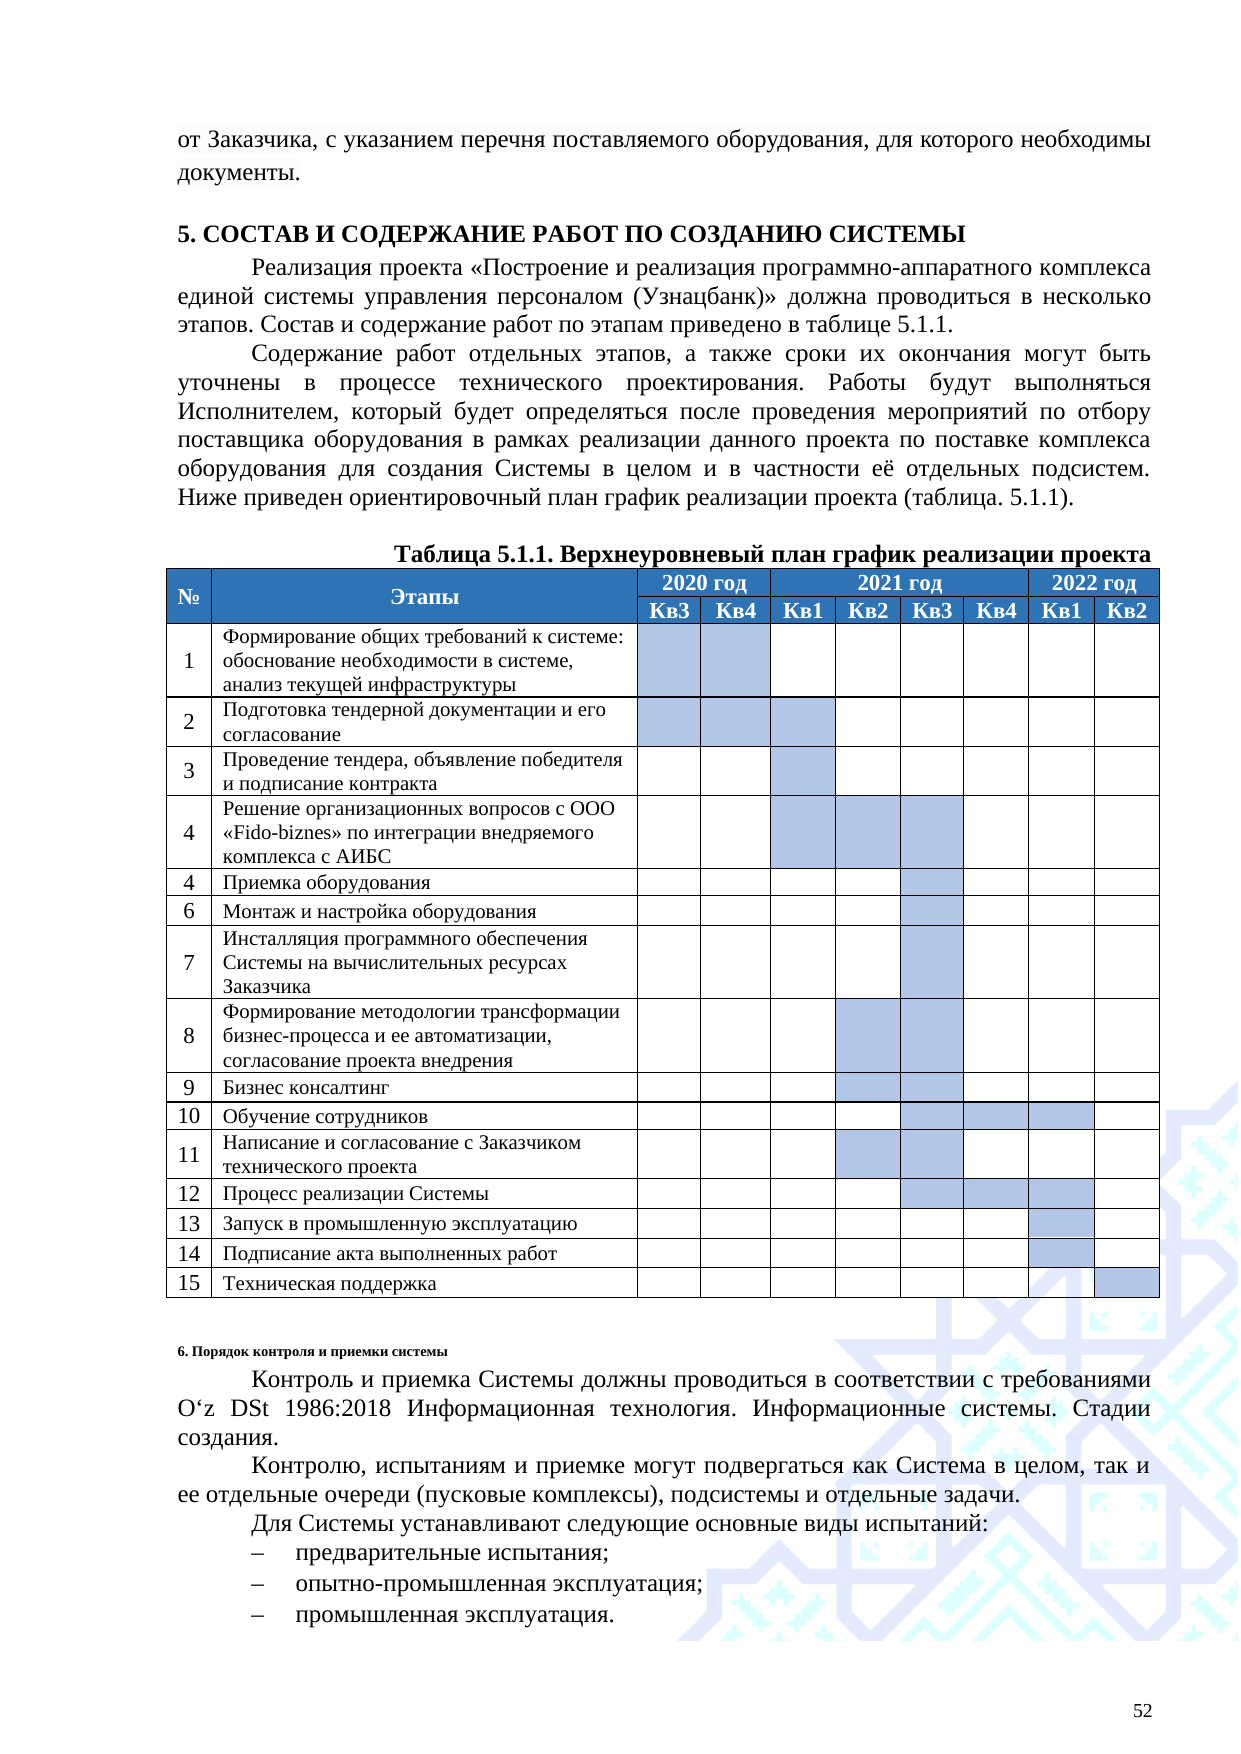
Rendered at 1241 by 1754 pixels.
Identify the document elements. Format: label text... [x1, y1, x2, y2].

table_cell 12 [167, 1179, 211, 1208]
table_cell 4 [167, 869, 211, 895]
table_cell [771, 1130, 835, 1178]
table_cell Инсталляция программного обеспечения Системы на вычислительных ресурсах Заказчика [212, 926, 637, 998]
text Содержание работ отдельных этапов, а также сроки их окончания могут быть уточнены в процессе технического проектирования. Работы будут выполняться Исполнителем, который будет определяться после проведения мероприятий по отбору поставщика оборудования в рамках реализации данного проекта по поставке комплекса оборудования для создания Системы в целом и в частности её отдельных подсистем. Ниже приведен ориентировочный план график реализации проекта (таблица. 5.1.1). [177, 338, 1152, 511]
text Для Системы устанавливают следующие основные виды испытаний: [177, 1508, 1152, 1537]
table_cell [638, 926, 700, 998]
table_cell [638, 796, 700, 868]
table_cell [1029, 869, 1094, 895]
table_cell [901, 1073, 963, 1101]
table_cell [701, 747, 770, 795]
table_cell [1029, 747, 1094, 795]
table_cell [1029, 999, 1094, 1072]
table_cell Запуск в промышленную эксплуатацию [212, 1209, 637, 1237]
table_cell 6 [167, 896, 211, 925]
table_cell [701, 1073, 770, 1101]
table_cell Кв2 [1095, 597, 1159, 623]
table_cell Подписание акта выполненных работ [212, 1239, 637, 1267]
table_cell [901, 1130, 963, 1178]
table_cell Подготовка тендерной документации и его согласование [212, 698, 637, 746]
table_cell [1095, 896, 1159, 925]
table_cell [964, 1179, 1028, 1208]
table_cell Техническая поддержка [212, 1268, 637, 1297]
table_header 2022 год [1029, 569, 1159, 596]
table_cell Написание и согласование с Заказчиком технического проекта [212, 1130, 637, 1178]
table_cell 8 [167, 999, 211, 1072]
table_cell [1095, 1130, 1159, 1178]
table_cell [964, 1130, 1028, 1178]
table_cell [638, 869, 700, 895]
table_cell [771, 869, 835, 895]
table_cell [836, 869, 900, 895]
table_cell [638, 747, 700, 795]
table_cell 14 [167, 1239, 211, 1267]
table_cell [1029, 1103, 1094, 1129]
table_cell [1029, 1239, 1094, 1267]
table_cell Кв1 [771, 597, 835, 623]
table_cell [901, 1103, 963, 1129]
table_cell [964, 1268, 1028, 1297]
table_cell [836, 1268, 900, 1297]
table_cell [901, 1179, 963, 1208]
table_cell 7 [167, 926, 211, 998]
table_cell [901, 1239, 963, 1267]
table_cell [1029, 1268, 1094, 1297]
table_cell [1095, 747, 1159, 795]
table_cell 10 [167, 1103, 211, 1129]
table_cell [836, 747, 900, 795]
table_cell [1095, 698, 1159, 746]
table_cell Кв4 [964, 597, 1028, 623]
table_cell [771, 1209, 835, 1237]
table_cell Кв3 [901, 597, 963, 623]
table_cell [771, 1073, 835, 1101]
table_cell 1 [167, 624, 211, 696]
table_cell [771, 747, 835, 795]
table_cell [701, 1179, 770, 1208]
table_cell [836, 1130, 900, 1178]
table_cell [771, 1179, 835, 1208]
table_cell [771, 796, 835, 868]
list промышленная эксплуатация. [177, 1599, 1152, 1627]
table_cell [701, 896, 770, 925]
table_cell [964, 896, 1028, 925]
table_cell [901, 698, 963, 746]
table_header 2020 год [638, 569, 770, 596]
table_cell [964, 1239, 1028, 1267]
table_cell [701, 999, 770, 1072]
table_cell [701, 1268, 770, 1297]
table_cell 4 [167, 796, 211, 868]
table_cell Кв3 [638, 597, 700, 623]
table_cell [964, 624, 1028, 696]
text Таблица 5.1.1. Верхнеуровневый план график реализации проекта [177, 539, 1152, 568]
table_cell [701, 1209, 770, 1237]
table_cell [638, 1073, 700, 1101]
table_cell [1095, 999, 1159, 1072]
table_cell [1029, 896, 1094, 925]
table_cell [836, 1209, 900, 1237]
table_cell [1029, 624, 1094, 696]
table_cell 3 [167, 747, 211, 795]
table_cell [836, 698, 900, 746]
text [177, 153, 1152, 186]
table_cell [638, 1179, 700, 1208]
table_cell [638, 624, 700, 696]
table_cell [901, 747, 963, 795]
table_header 2021 год [771, 569, 1028, 596]
table_cell [964, 999, 1028, 1072]
table_cell Приемка оборудования [212, 869, 637, 895]
table_cell [1029, 698, 1094, 746]
table_cell [964, 869, 1028, 895]
table_cell [836, 896, 900, 925]
table_cell [1095, 869, 1159, 895]
table_cell [638, 999, 700, 1072]
table_cell [1029, 1130, 1094, 1178]
table_cell [964, 1073, 1028, 1101]
table_cell [638, 1268, 700, 1297]
table_cell [638, 1239, 700, 1267]
table_cell [901, 869, 963, 895]
table_cell [701, 624, 770, 696]
table_cell [1095, 624, 1159, 696]
table_cell [771, 896, 835, 925]
table_cell [901, 926, 963, 998]
table_cell Формирование общих требований к системе: обоснование необходимости в системе, анализ текущей инфраструктуры [212, 624, 637, 696]
table_cell [701, 1239, 770, 1267]
table_cell Обучение сотрудников [212, 1103, 637, 1129]
text Контроль и приемка Системы должны проводиться в соответствии с требованиями O‘z DSt 1986:2018 Информационная технология. Информационные системы. Стадии создания. [177, 1364, 1152, 1450]
table_cell [964, 1103, 1028, 1129]
table_cell [1029, 1073, 1094, 1101]
table_cell [1029, 1209, 1094, 1237]
table_cell Кв4 [701, 597, 770, 623]
table_cell [836, 999, 900, 1072]
table_cell Формирование методологии трансформации бизнес-процесса и ее автоматизации, согласование проекта внедрения [212, 999, 637, 1072]
table_cell 15 [167, 1268, 211, 1297]
table_cell [771, 624, 835, 696]
table_cell [638, 1103, 700, 1129]
table_cell [901, 896, 963, 925]
table_cell [638, 1130, 700, 1178]
table_cell [1029, 796, 1094, 868]
table_cell [964, 1209, 1028, 1237]
table_cell [1095, 1239, 1159, 1267]
table_cell 2 [167, 698, 211, 746]
table_header № [167, 569, 211, 623]
table_cell [836, 1239, 900, 1267]
table_cell Решение организационных вопросов с ООО «Fido-biznes» по интеграции внедряемого комплекса с АИБС [212, 796, 637, 868]
table_cell [771, 1103, 835, 1129]
table_cell [1095, 1073, 1159, 1101]
table_cell [836, 926, 900, 998]
table_cell Бизнес консалтинг [212, 1073, 637, 1101]
table_cell [901, 1268, 963, 1297]
table_cell [701, 1103, 770, 1129]
list опытно-промышленная эксплуатация; [177, 1568, 1152, 1596]
table_cell [771, 698, 835, 746]
table_cell [901, 1209, 963, 1237]
table_cell [836, 796, 900, 868]
table_cell [964, 698, 1028, 746]
table_cell Монтаж и настройка оборудования [212, 896, 637, 925]
text Реализация проекта «Построение и реализация программно-аппаратного комплекса единой системы управления персоналом (Узнацбанк)» должна проводиться в несколько этапов. Состав и содержание работ по этапам приведено в таблице 5.1.1. [177, 252, 1152, 338]
table_cell [1095, 1103, 1159, 1129]
table_cell [901, 624, 963, 696]
table_cell Проведение тендера, объявление победителя и подписание контракта [212, 747, 637, 795]
table_cell [836, 1179, 900, 1208]
table_cell [1095, 1179, 1159, 1208]
table_cell [901, 999, 963, 1072]
table_cell [771, 926, 835, 998]
table_cell [901, 796, 963, 868]
table_cell [964, 747, 1028, 795]
list предварительные испытания; [177, 1537, 1152, 1565]
table_cell [964, 926, 1028, 998]
table_cell 11 [167, 1130, 211, 1178]
table_cell [771, 1239, 835, 1267]
list 6. Порядок контроля и приемки системы [177, 1331, 1152, 1360]
table_cell [771, 1268, 835, 1297]
table_cell [964, 796, 1028, 868]
table_cell [701, 869, 770, 895]
text Контролю, испытаниям и приемке могут подвергаться как Система в целом, так и ее отдельные очереди (пусковые комплексы), подсистемы и отдельные задачи. [177, 1450, 1152, 1508]
table_cell [638, 698, 700, 746]
table_cell [701, 796, 770, 868]
table_cell [836, 624, 900, 696]
table_cell Кв2 [836, 597, 900, 623]
table_cell Кв1 [1029, 597, 1094, 623]
table_cell [1095, 1268, 1159, 1297]
table_header Этапы [212, 569, 637, 623]
text 5. СОСТАВ И СОДЕРЖАНИЕ РАБОТ ПО СОЗДАНИЮ СИСТЕМЫ [177, 219, 1152, 248]
table_cell [771, 999, 835, 1072]
table_cell [1095, 926, 1159, 998]
table_cell [638, 1209, 700, 1237]
table_cell [638, 896, 700, 925]
table_cell [701, 698, 770, 746]
table_cell [1029, 926, 1094, 998]
table_cell 13 [167, 1209, 211, 1237]
table_cell [836, 1073, 900, 1101]
table_cell [701, 926, 770, 998]
table_cell [1095, 1209, 1159, 1237]
table_cell [836, 1103, 900, 1129]
table_cell 9 [167, 1073, 211, 1101]
table_cell [1095, 796, 1159, 868]
table_cell [701, 1130, 770, 1178]
table_cell [1029, 1179, 1094, 1208]
table_cell Процесс реализации Системы [212, 1179, 637, 1208]
